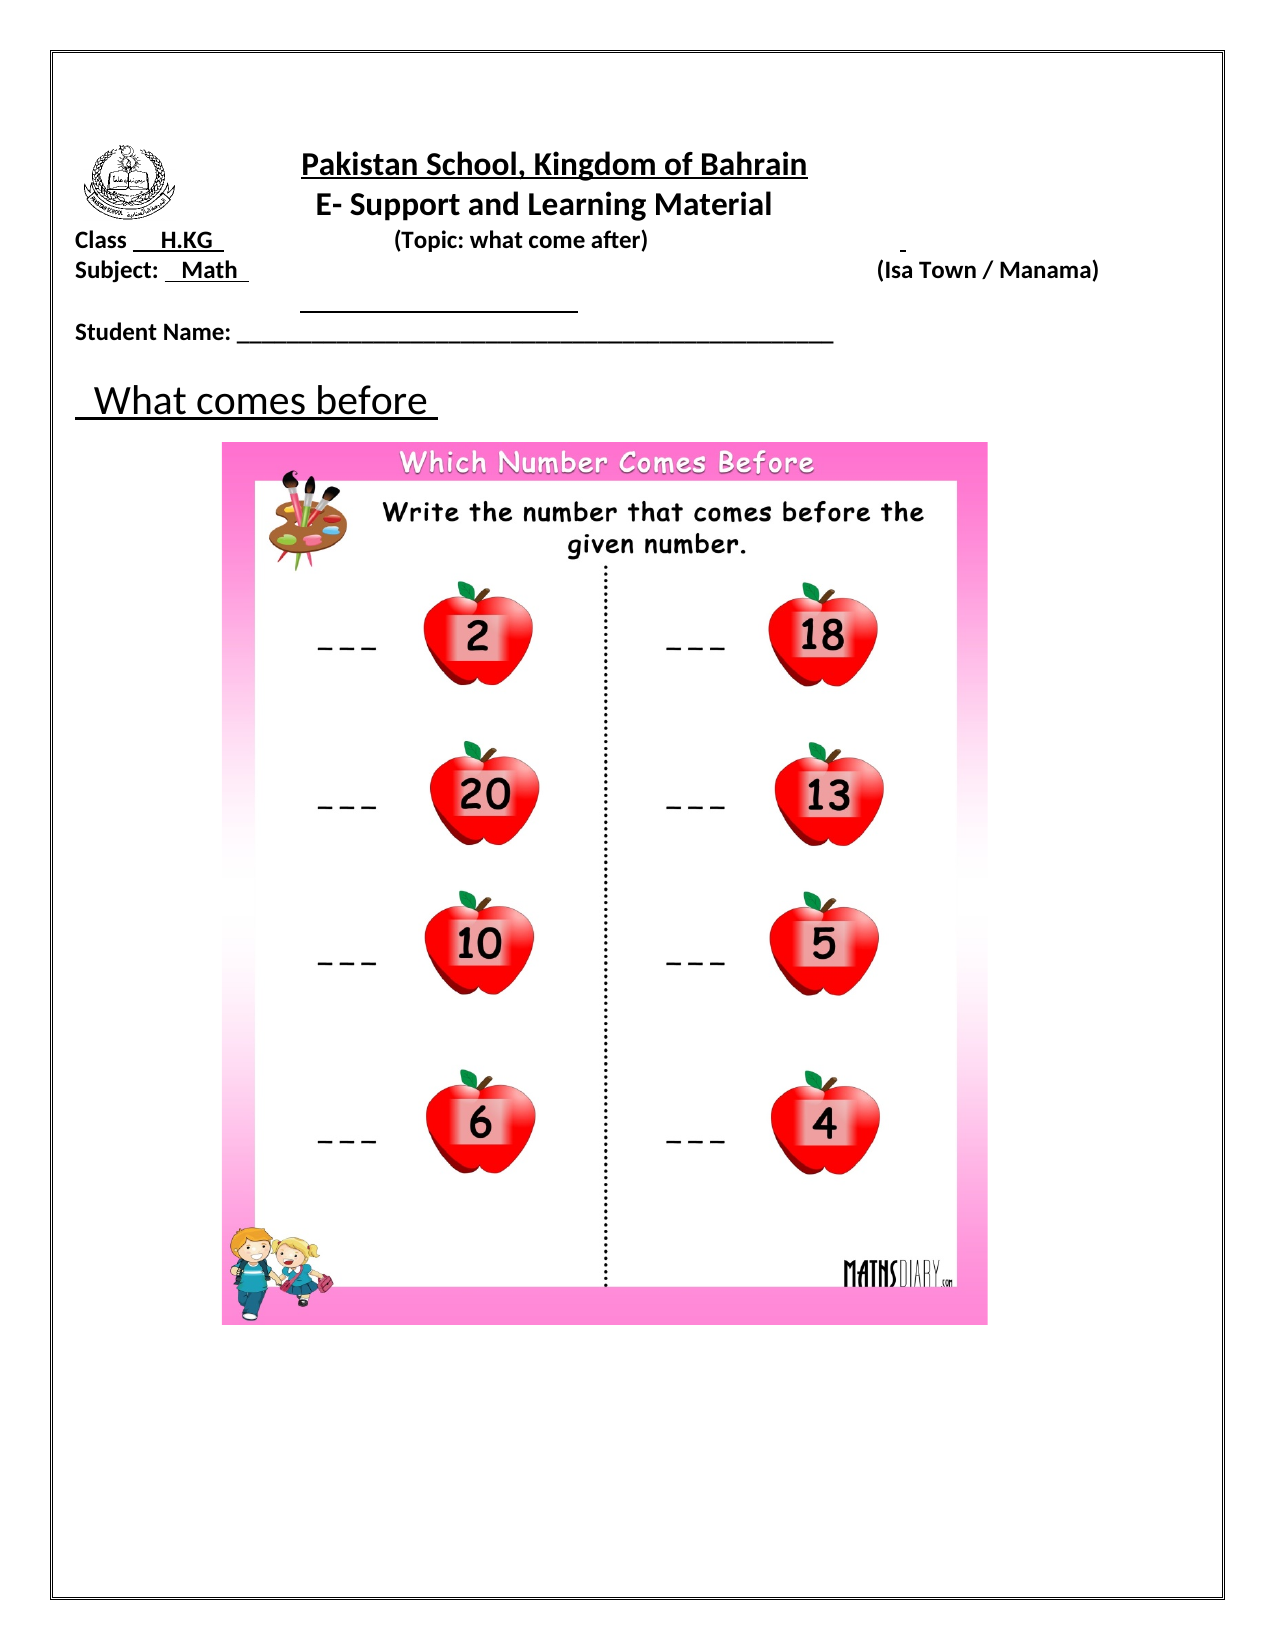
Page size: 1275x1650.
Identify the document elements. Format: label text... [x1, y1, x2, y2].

text Student Name: ________________________________________________ [75, 316, 1200, 346]
text E- Support and Learning Material [150, 183, 1200, 224]
picture [82, 183, 150, 221]
text Subject: Math (Isa Town / Manama) [75, 254, 1200, 316]
text What comes before [75, 374, 1200, 425]
text Class H.KG (Topic: what come after) [75, 224, 1200, 254]
picture [221, 442, 984, 1325]
text Pakistan School, Kingdom of Bahrain [75, 143, 1200, 183]
